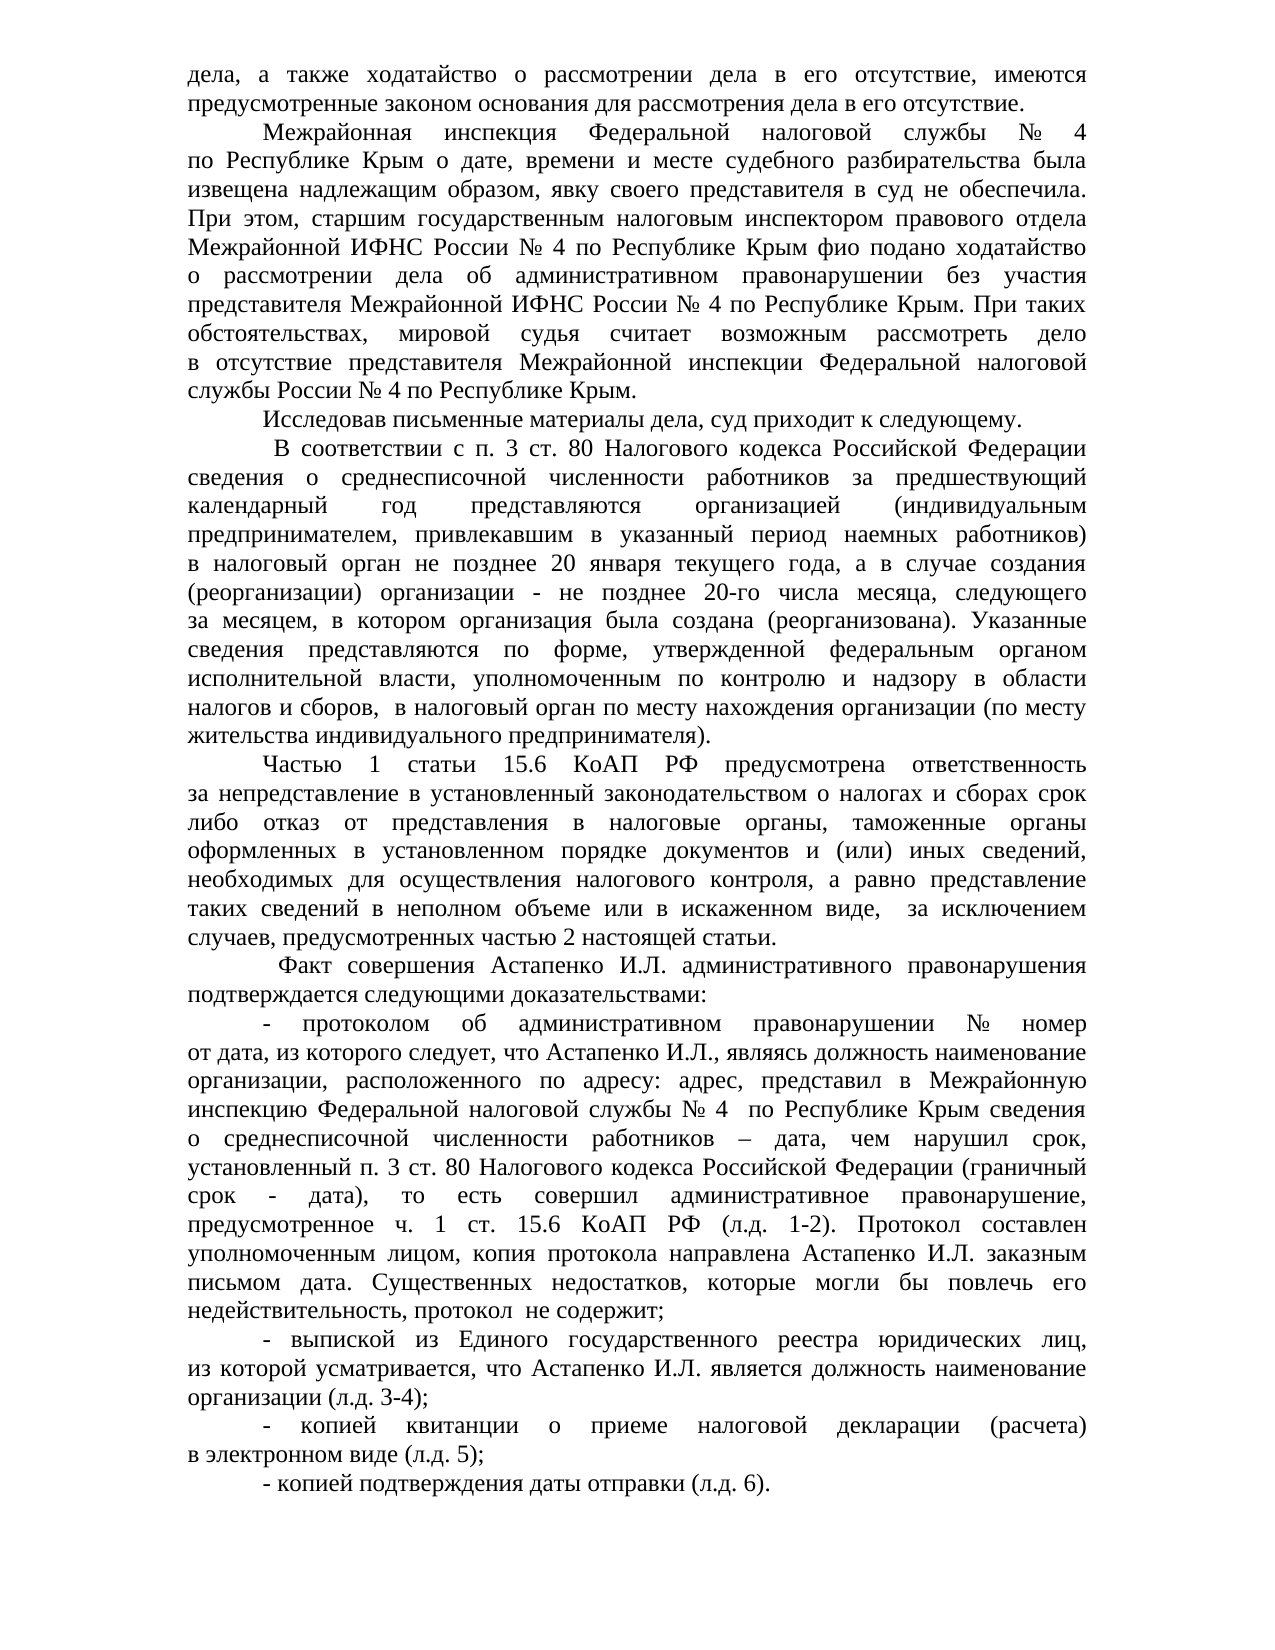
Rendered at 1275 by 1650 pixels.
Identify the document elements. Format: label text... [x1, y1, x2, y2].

text - копией подтверждения даты отправки (л.д. 6). [187, 1468, 1087, 1497]
text - протоколом об административном правонарушении № номер от дата, из которого следует, что Астапенко И.Л., являясь должность наименование организации, расположенного по адресу: адрес, представил в Межрайонную инспекцию Федеральной налоговой службы № 4 по Республике Крым сведения о среднесписочной численности работников – дата, чем нарушил срок, установленный п. 3 ст. 80 Налогового кодекса Российской Федерации (граничный срок - дата), то есть совершил административное правонарушение, предусмотренное ч. 1 ст. 15.6 КоАП РФ (л.д. 1-2). Протокол составлен уполномоченным лицом, копия протокола направлена Астапенко И.Л. заказным письмом дата. Существенных недостатков, которые могли бы повлечь его недействительность, протокол не содержит; [187, 1008, 1087, 1324]
text В соответствии с п. 3 ст. 80 Налогового кодекса Российской Федерации сведения о среднесписочной численности работников за предшествующий календарный год представляются организацией (индивидуальным предпринимателем, привлекавшим в указанный период наемных работников) в налоговый орган не позднее 20 января текущего года, а в случае создания (реорганизации) организации - не позднее 20-го числа месяца, следующего за месяцем, в котором организация была создана (реорганизована). Указанные сведения представляются по форме, утвержденной федеральным органом исполнительной власти, уполномоченным по контролю и надзору в области налогов и сборов, в налоговый орган по месту нахождения организации (по месту жительства индивидуального предпринимателя). [187, 433, 1087, 749]
text Межрайонная инспекция Федеральной налоговой службы № 4 по Республике Крым о дате, времени и месте судебного разбирательства была извещена надлежащим образом, явку своего представителя в суд не обеспечила. При этом, старшим государственным налоговым инспектором правового отдела Межрайонной ИФНС России № 4 по Республике Крым фио подано ходатайство о рассмотрении дела об административном правонарушении без участия представителя Межрайонной ИФНС России № 4 по Республике Крым. При таких обстоятельствах, мировой судья считает возможным рассмотреть дело в отсутствие представителя Межрайонной инспекции Федеральной налоговой службы России № 4 по Республике Крым. [187, 117, 1087, 404]
text Факт совершения Астапенко И.Л. административного правонарушения подтверждается следующими доказательствами: [187, 950, 1087, 1008]
text - копией квитанции о приеме налоговой декларации (расчета) в электронном виде (л.д. 5); [187, 1410, 1087, 1468]
text - выпиской из Единого государственного реестра юридических лиц, из которой усматривается, что Астапенко И.Л. является должность наименование организации (л.д. 3-4); [187, 1324, 1087, 1410]
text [187, 59, 1087, 117]
text Частью 1 статьи 15.6 КоАП РФ предусмотрена ответственность за непредставление в установленный законодательством о налогах и сборах срок либо отказ от представления в налоговые органы, таможенные органы оформленных в установленном порядке документов и (или) иных сведений, необходимых для осуществления налогового контроля, а равно представление таких сведений в неполном объеме или в искаженном виде, за исключением случаев, предусмотренных частью 2 настоящей статьи. [187, 749, 1087, 950]
text Исследовав письменные материалы дела, суд приходит к следующему. [187, 404, 1087, 433]
